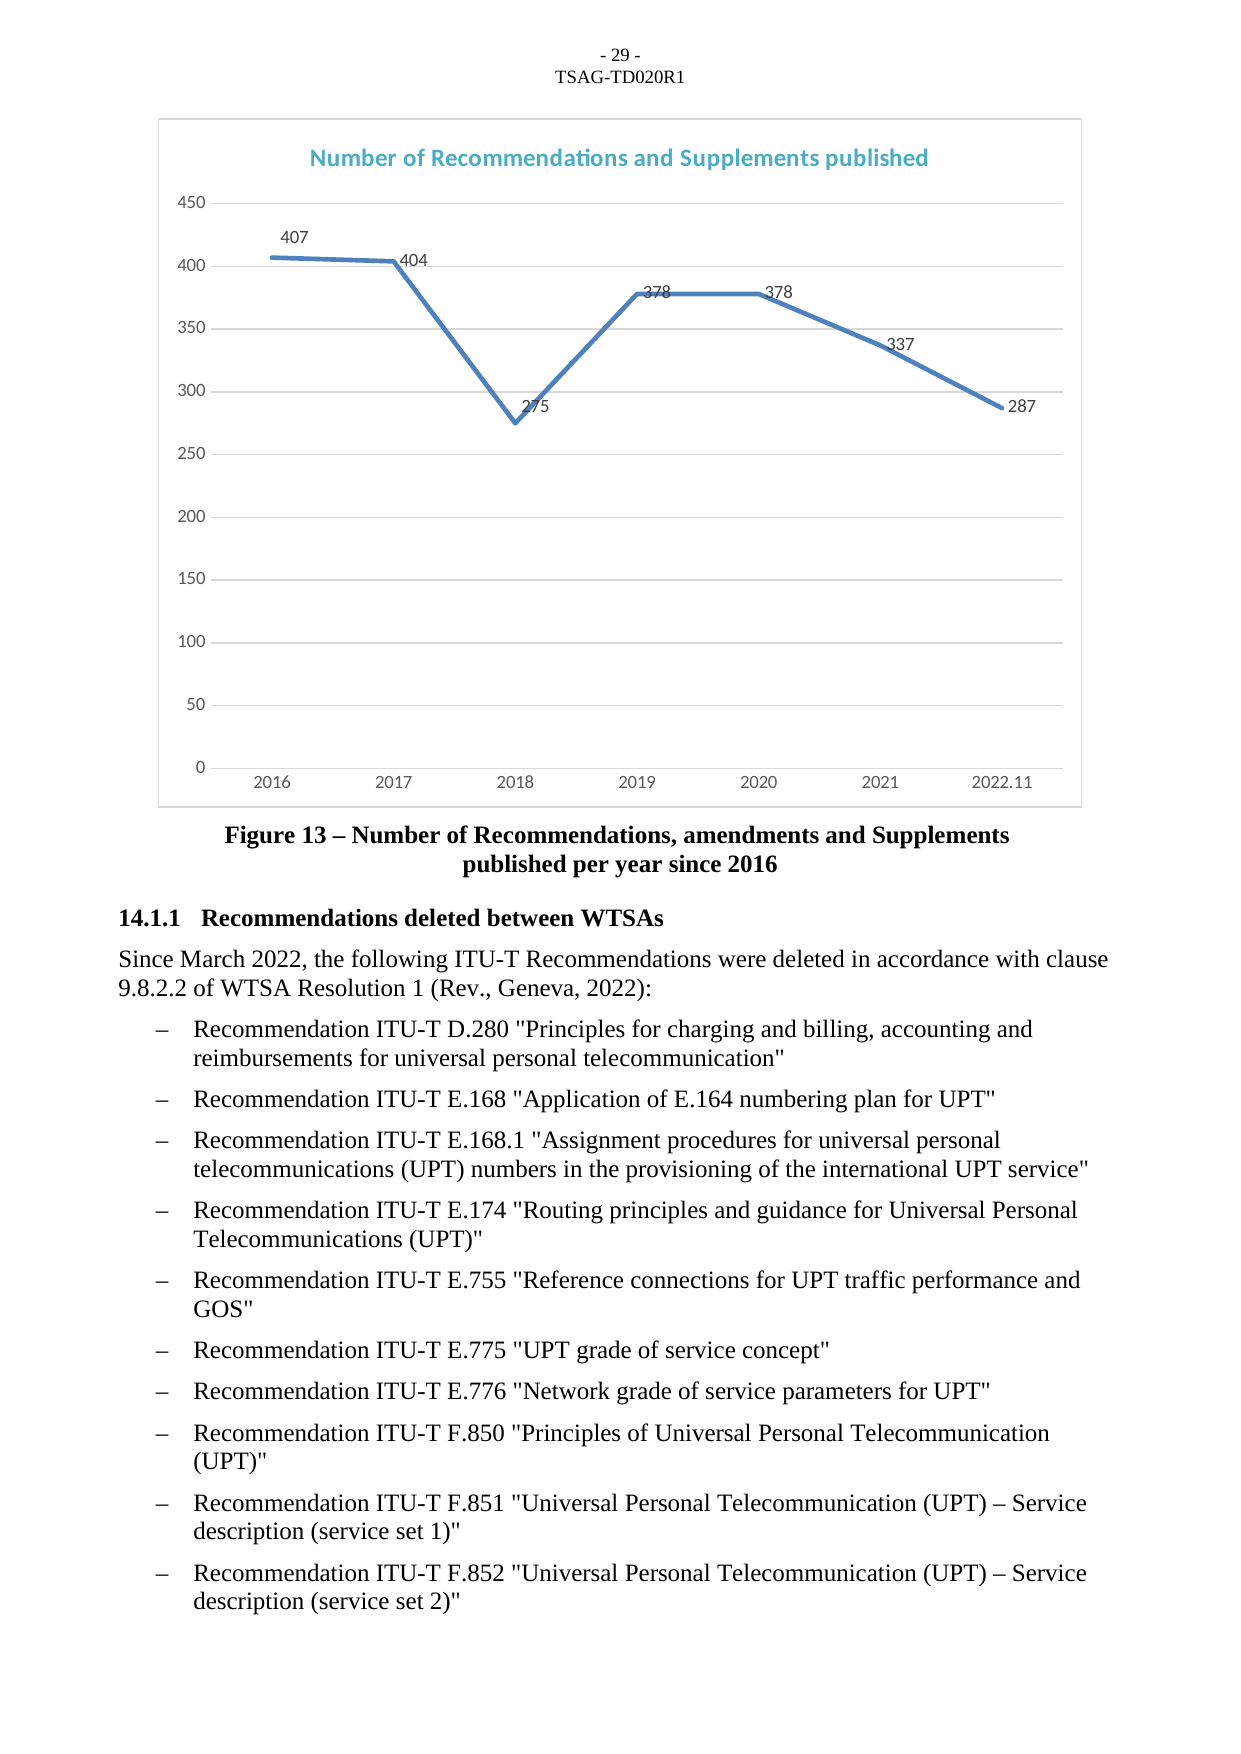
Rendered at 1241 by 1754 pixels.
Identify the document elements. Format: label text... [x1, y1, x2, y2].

list Recommendation ITU-T F.851 "Universal Personal Telecommunication (UPT) – Service description (service set 1)" [156, 1488, 1122, 1545]
text Since March 2022, the following ITU-T Recommendations were deleted in accordance with clause 9.8.2.2 of WTSA Resolution 1 (Rev., Geneva, 2022): [118, 944, 1122, 1001]
list Recommendation ITU-T E.755 "Reference connections for UPT traffic performance and GOS" [156, 1265, 1122, 1323]
list Recommendation ITU-T E.775 "UPT grade of service concept" [156, 1335, 1122, 1364]
list Recommendation ITU-T E.168.1 "Assignment procedures for universal personal telecommunications (UPT) numbers in the provisioning of the international UPT service" [156, 1125, 1122, 1183]
list Recommendation ITU-T E.174 "Routing principles and guidance for Universal Personal Telecommunications (UPT)" [156, 1195, 1122, 1253]
text Figure 13 – Number of Recommendations, amendments and Supplements published per year since 2016 [118, 820, 1122, 878]
list Recommendation ITU-T F.850 "Principles of Universal Personal Telecommunication (UPT)" [156, 1418, 1122, 1475]
list Recommendation ITU-T F.852 "Universal Personal Telecommunication (UPT) – Service description (service set 2)" [156, 1558, 1122, 1615]
list Recommendation ITU-T E.168 "Application of E.164 numbering plan for UPT" [156, 1084, 1122, 1113]
list Recommendation ITU-T D.280 "Principles for charging and billing, accounting and reimbursements for universal personal telecommunication" [156, 1014, 1122, 1071]
subtitle 14.1.1 Recommendations deleted between WTSAs [118, 903, 1122, 931]
list Recommendation ITU-T E.776 "Network grade of service parameters for UPT" [156, 1376, 1122, 1405]
